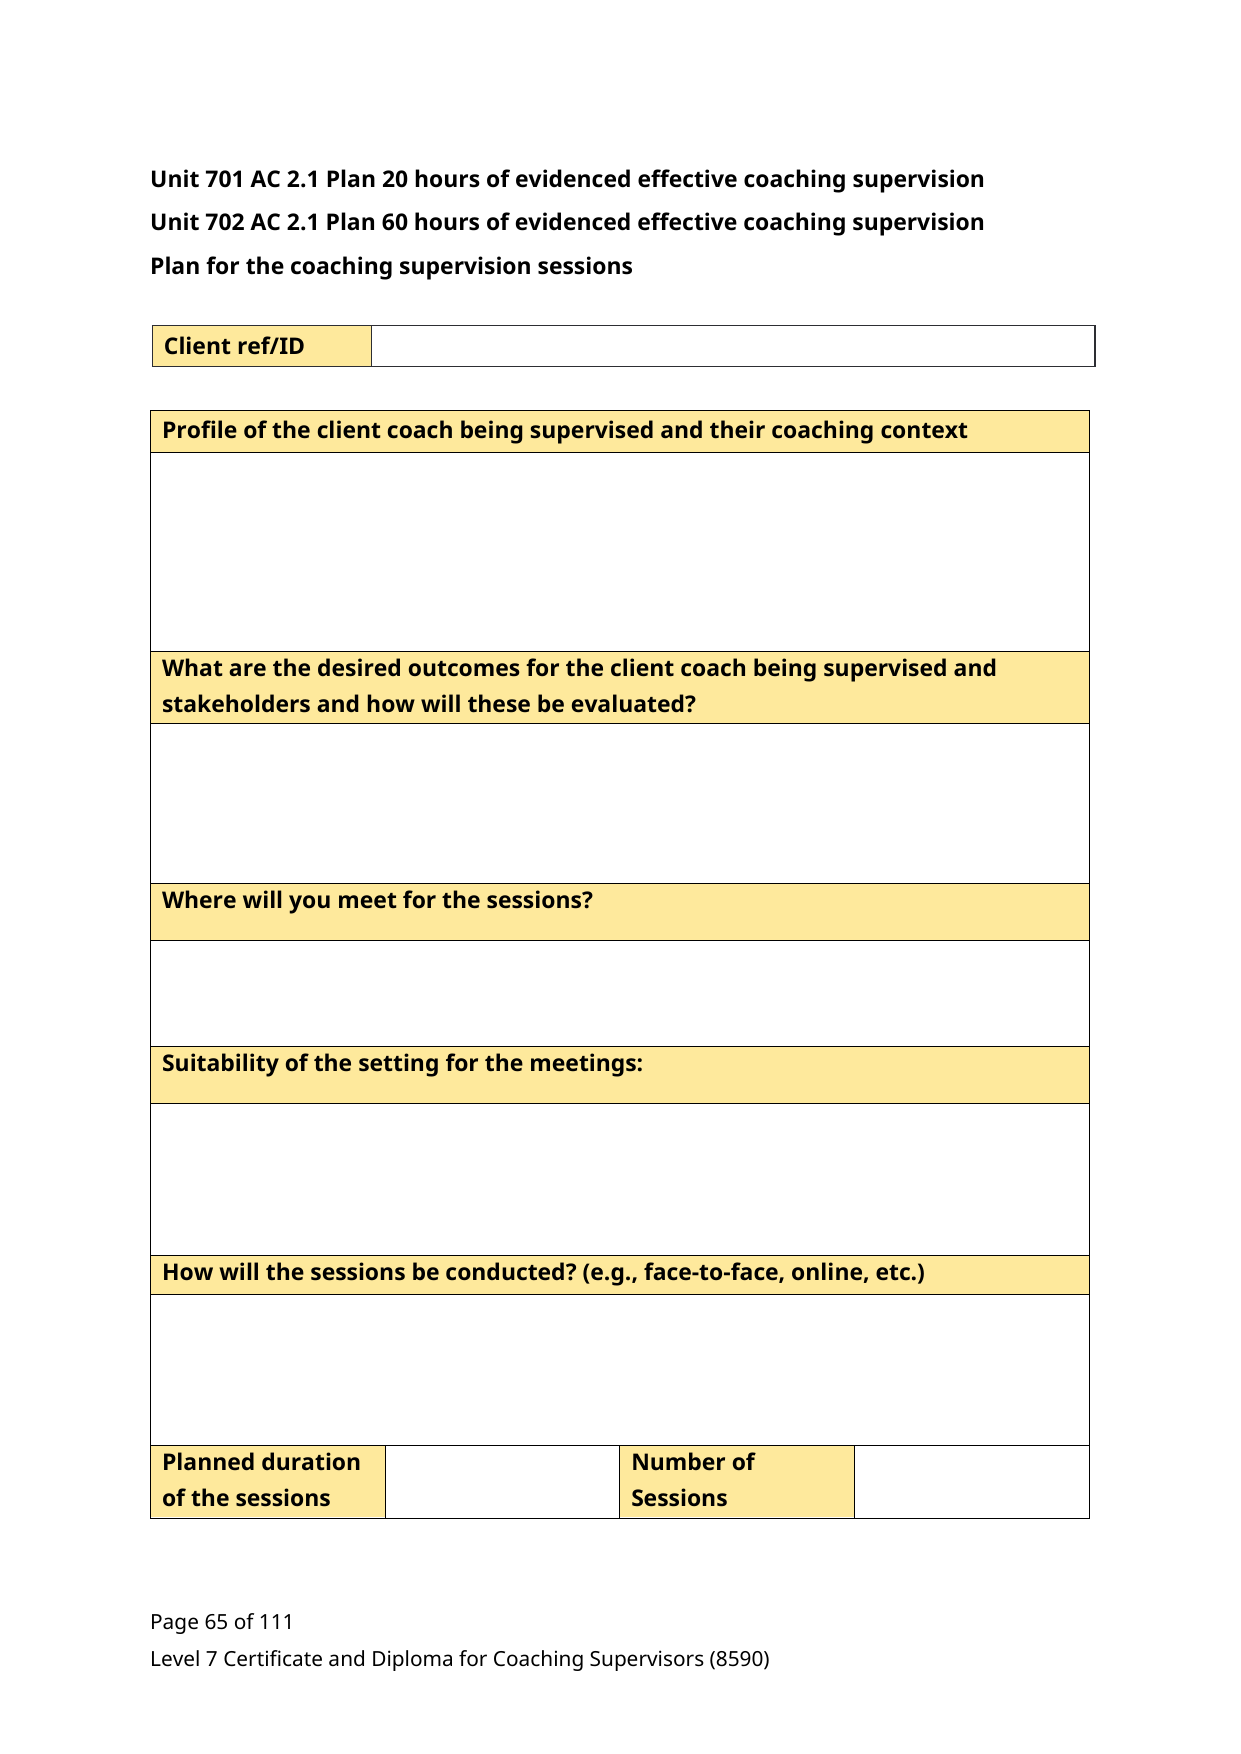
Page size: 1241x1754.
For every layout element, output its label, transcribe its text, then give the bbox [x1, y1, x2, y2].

table_cell How will the sessions be conducted? (e.g., face-to-face, online, etc.) [151, 1256, 1089, 1294]
text Unit 701 AC 2.1 Plan 20 hours of evidenced effective coaching supervision [150, 162, 1090, 194]
table_cell Planned duration of the sessions [151, 1446, 385, 1517]
table_cell [855, 1446, 1089, 1517]
table_cell What are the desired outcomes for the client coach being supervised and stakeholders and how will these be evaluated? [151, 652, 1089, 723]
table_cell [151, 941, 1089, 1046]
table_cell [151, 724, 1089, 883]
text Plan for the coaching supervision sessions [150, 250, 1090, 281]
table_cell [151, 453, 1089, 651]
table_header [372, 326, 1094, 366]
text Unit 702 AC 2.1 Plan 60 hours of evidenced effective coaching supervision [150, 206, 1090, 237]
table_cell Number of Sessions [620, 1446, 854, 1517]
table_header Client ref/ID [153, 326, 371, 366]
table_header Profile of the client coach being supervised and their coaching context [151, 411, 1089, 452]
table_cell Where will you meet for the sessions? [151, 884, 1089, 940]
table_cell Suitability of the setting for the meetings: [151, 1047, 1089, 1103]
table_cell [151, 1104, 1089, 1254]
table_cell [151, 1295, 1089, 1445]
table_cell [386, 1446, 619, 1517]
